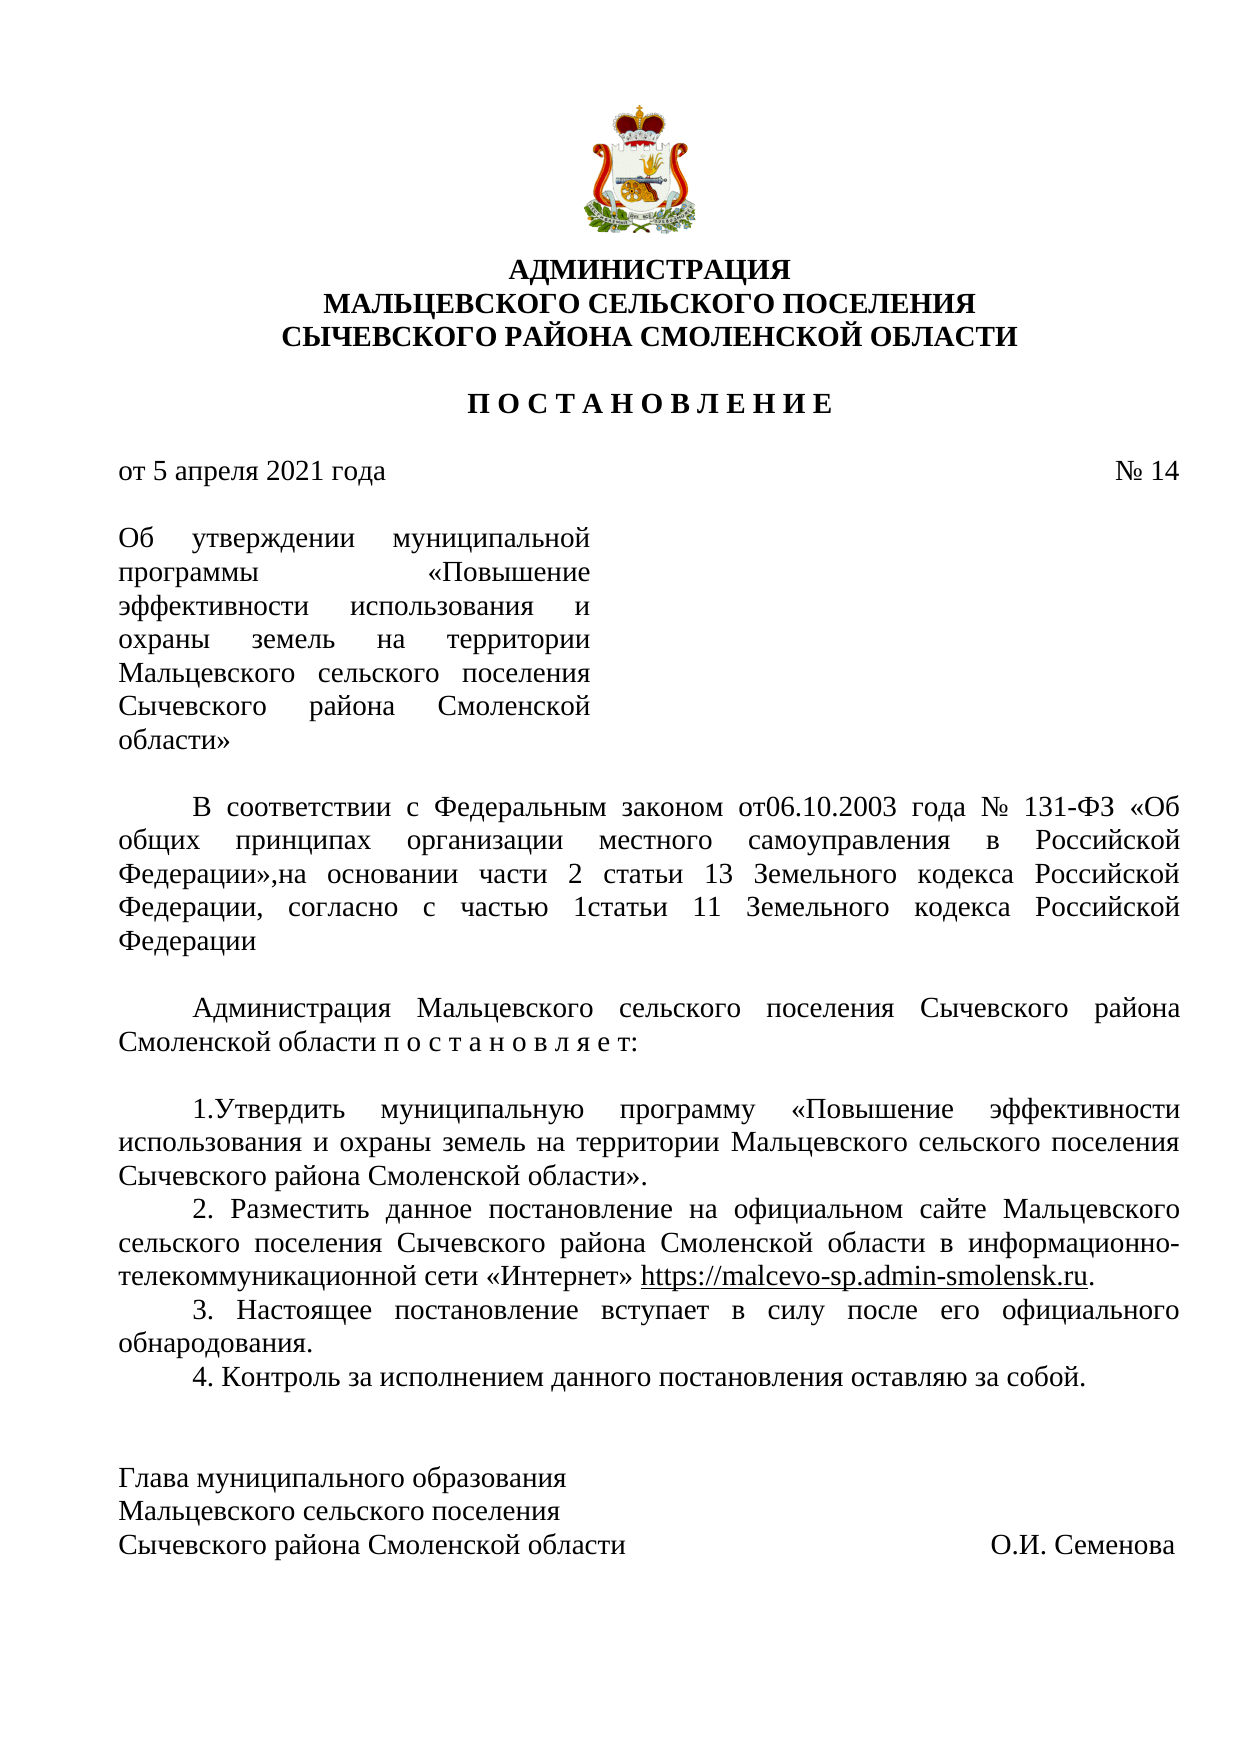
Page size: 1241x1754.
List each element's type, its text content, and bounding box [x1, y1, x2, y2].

text от 5 апреля 2021 года № 14 [118, 453, 1181, 487]
text АДМИНИСТРАЦИЯ [118, 252, 1181, 286]
text Глава муниципального образования [118, 1460, 1181, 1493]
text МАЛЬЦЕВСКОГО СЕЛЬСКОГО ПОСЕЛЕНИЯ [118, 286, 1181, 319]
text 2. Разместить данное постановление на официальном сайте Мальцевского сельского поселения Сычевского района Смоленской области в информационно-телекоммуникационной сети «Интернет» https://malcevo-sp.admin-smolensk.ru. [118, 1191, 1181, 1292]
text 4. Контроль за исполнением данного постановления оставляю за собой. [118, 1359, 1181, 1393]
text П О С Т А Н О В Л Е Н И Е [118, 353, 1181, 420]
text 1.Утвердить муниципальную программу «Повышение эффективности использования и охраны земель на территории Мальцевского сельского поселения Сычевского района Смоленской области». [118, 1091, 1181, 1191]
text Сычевского района Смоленской области О.И. Семенова [118, 1527, 1181, 1560]
text В соответствии с Федеральным законом от06.10.2003 года № 131-ФЗ «Об общих принципах организации местного самоуправления в Российской Федерации»,на основании части 2 статьи 13 Земельного кодекса Российской Федерации, согласно с частью 1статьи 11 Земельного кодекса Российской Федерации [118, 789, 1181, 957]
text Администрация Мальцевского сельского поселения Сычевского района Смоленской области п о с т а н о в л я е т: [118, 990, 1181, 1057]
text 3. Настоящее постановление вступает в силу после его официального обнародования. [118, 1292, 1181, 1359]
text Об утверждении муниципальной программы «Повышение эффективности использования и охраны земель на территории Мальцевского сельского поселения Сычевского района Смоленской области» [118, 521, 591, 755]
text СЫЧЕВСКОГО РАЙОНА СМОЛЕНСКОЙ ОБЛАСТИ [118, 319, 1181, 353]
text Мальцевского сельского поселения [118, 1493, 1181, 1527]
